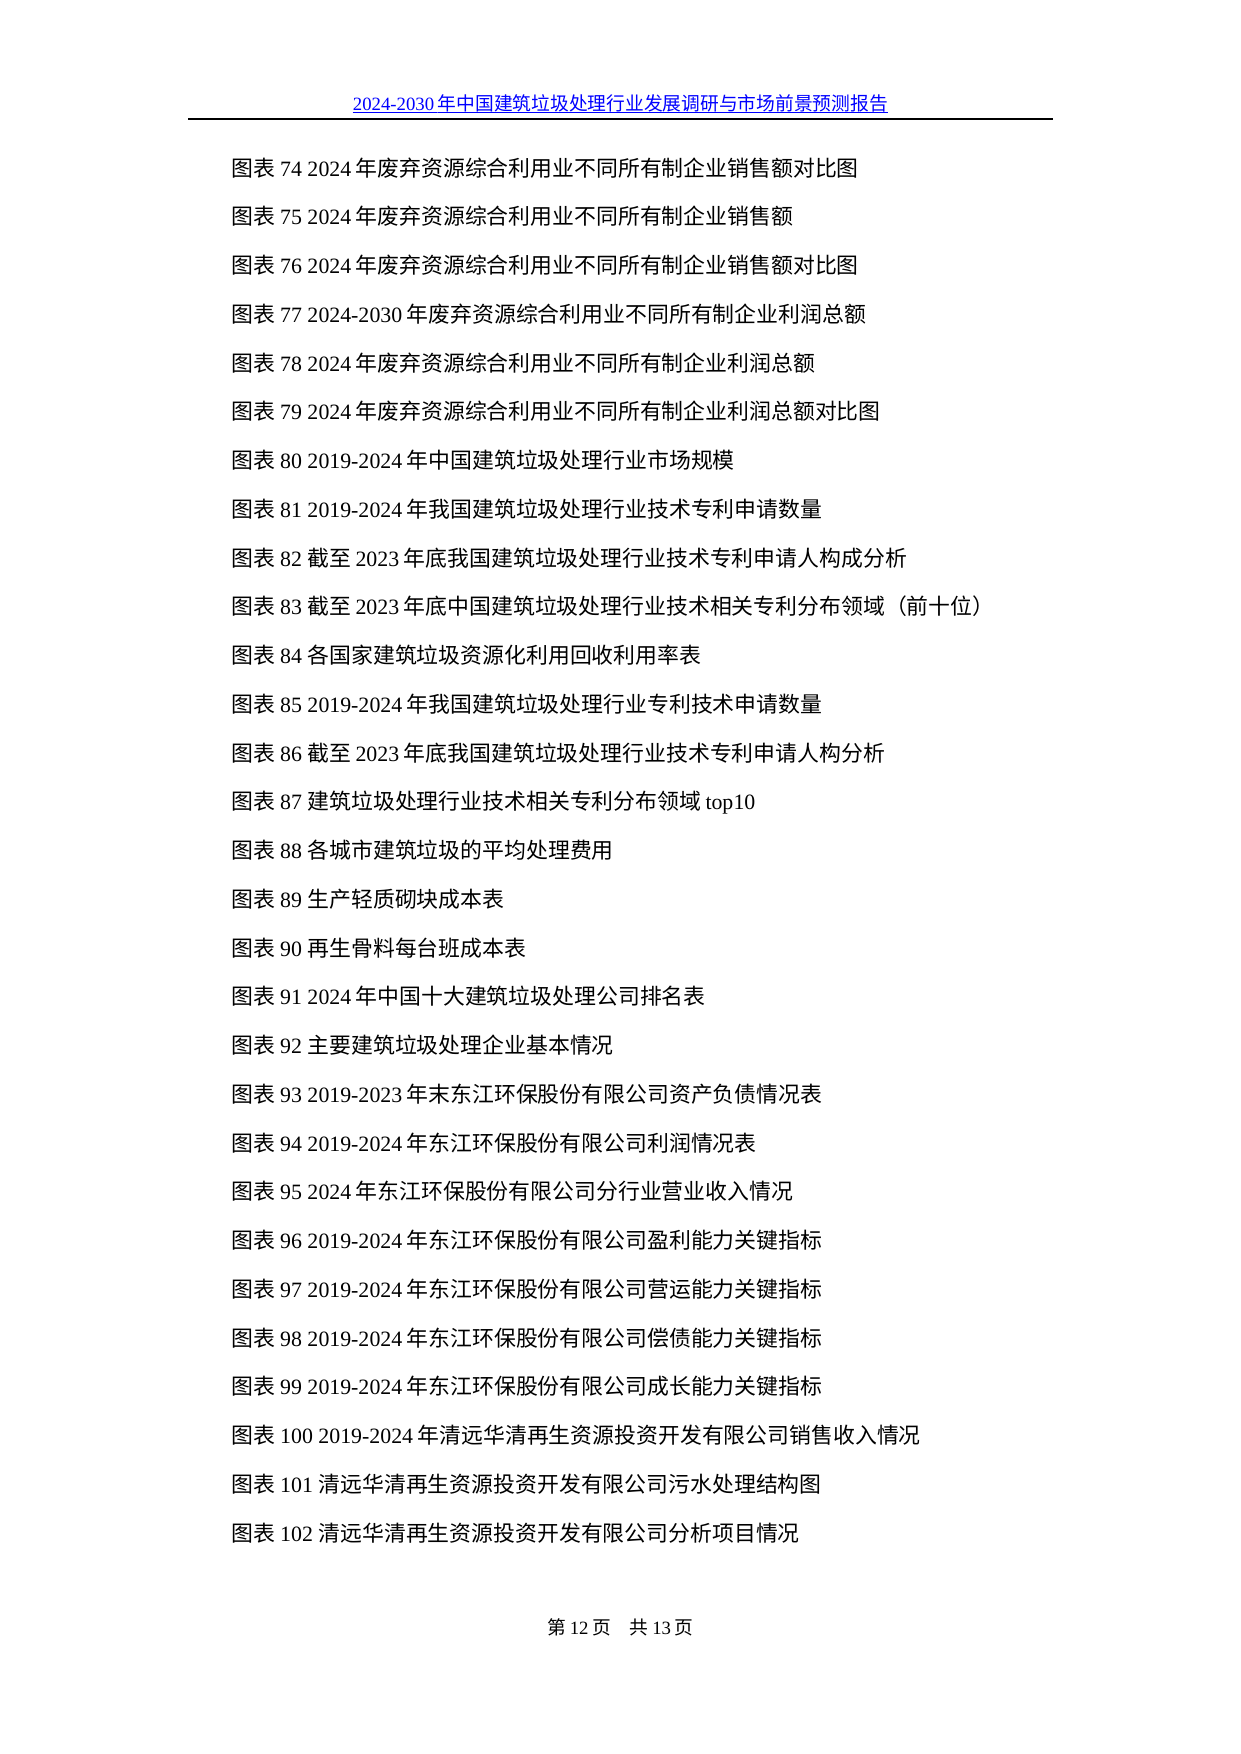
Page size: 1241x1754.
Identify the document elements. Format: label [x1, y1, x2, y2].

text [187, 150, 1053, 1548]
